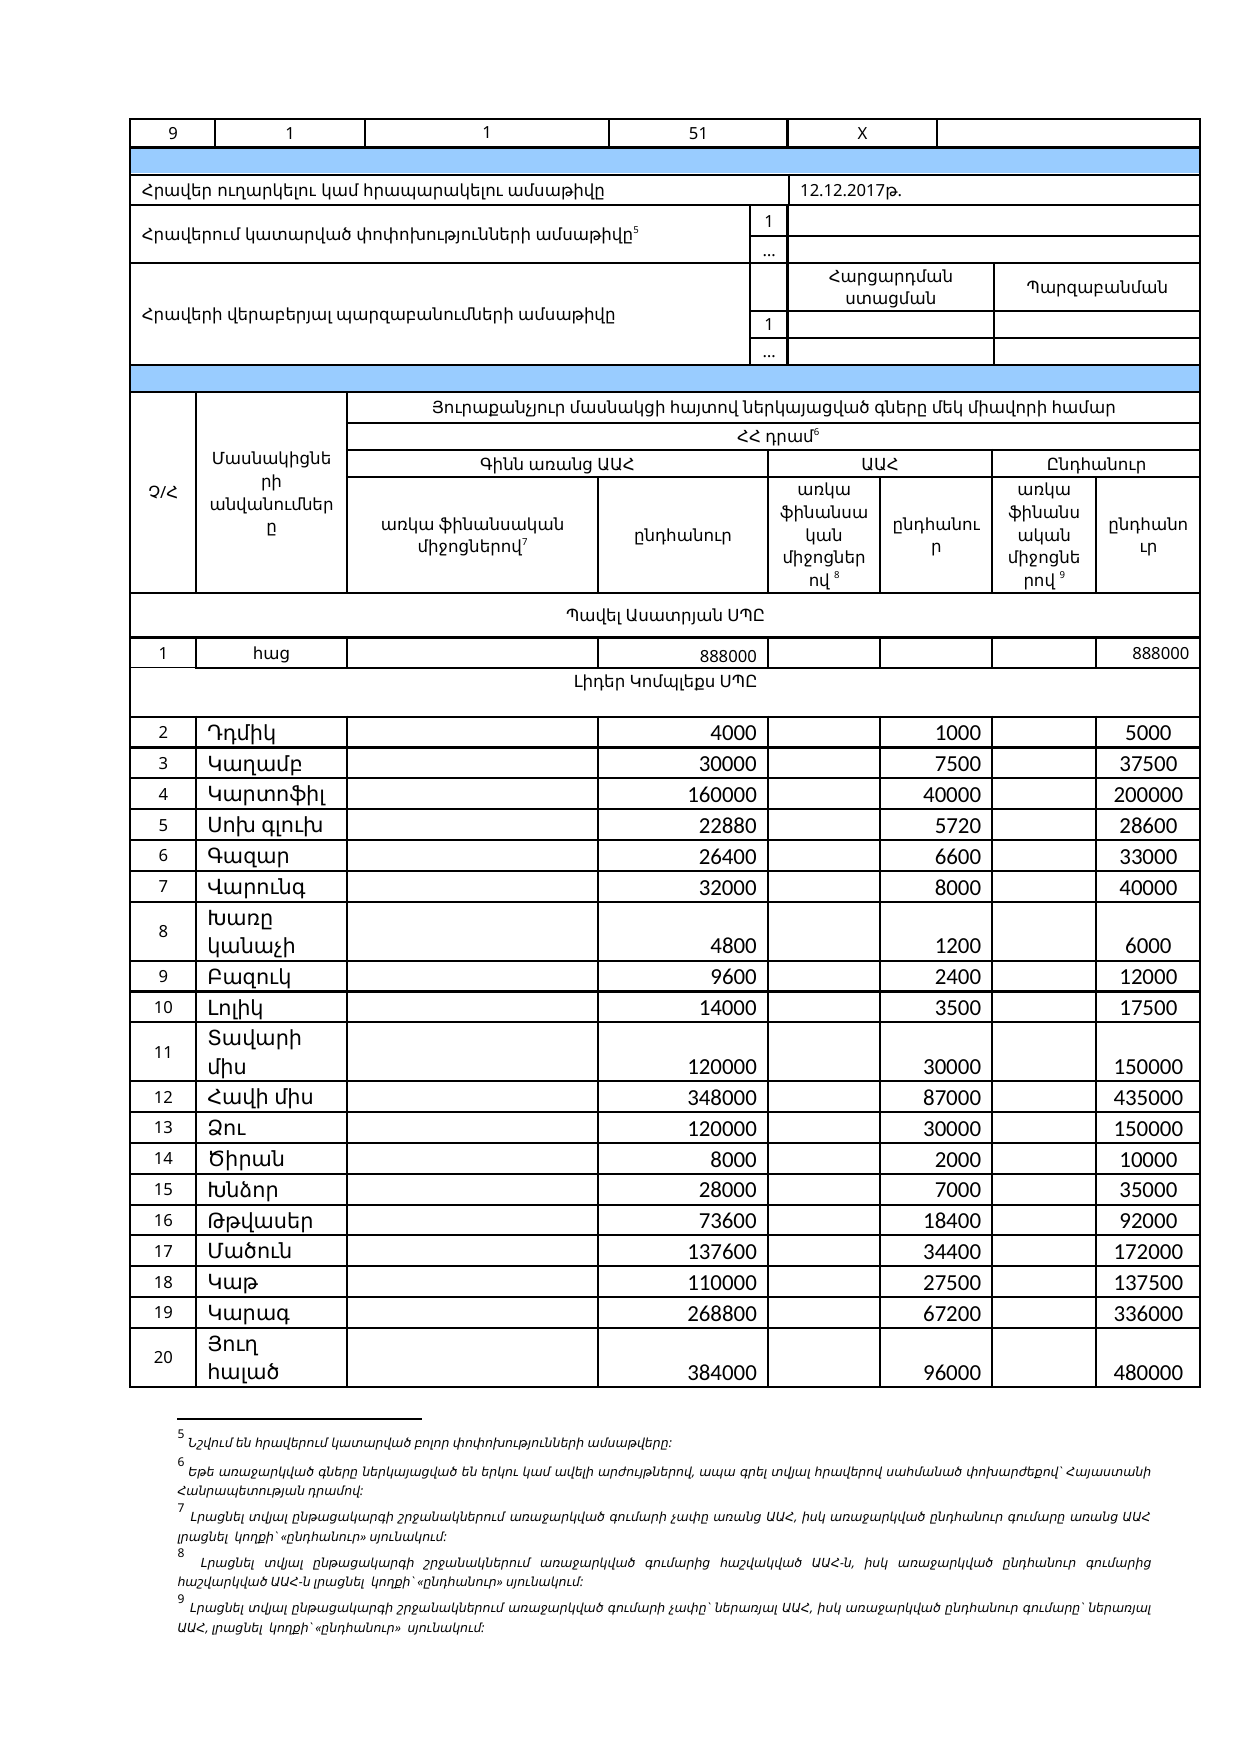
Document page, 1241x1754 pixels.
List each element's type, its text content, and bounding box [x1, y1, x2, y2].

table_cell [769, 903, 879, 959]
table_cell Հրավերում կատարված փոփոխությունների ամսաթիվը [131, 206, 749, 262]
table_cell Խնձոր [197, 1175, 346, 1203]
table_cell [993, 841, 1095, 870]
table_cell 20 [131, 1329, 195, 1386]
table_cell 11 [131, 1023, 195, 1080]
table_cell [348, 841, 597, 870]
table_cell [348, 810, 597, 839]
table_cell [789, 237, 1199, 262]
table_cell 5000 [1097, 718, 1199, 746]
table_cell ընդհանուր [1097, 478, 1199, 592]
table_cell 110000 [599, 1267, 767, 1296]
table_cell 6600 [881, 841, 991, 870]
table_cell [348, 962, 597, 990]
table_cell Խառը կանաչի [197, 903, 346, 959]
table_cell [131, 149, 1199, 173]
table_cell [348, 1206, 597, 1234]
table_cell Հրավեր ուղարկելու կամ հրապարակելու ամսաթիվը [131, 176, 788, 204]
table_cell 30000 [881, 1023, 991, 1080]
table_cell Տավարի միս [197, 1023, 346, 1080]
table_cell 92000 [1097, 1206, 1199, 1234]
table_cell 120000 [599, 1113, 767, 1142]
table_cell Լոլիկ [197, 993, 346, 1021]
table_cell [993, 903, 1095, 959]
table_cell 8 [131, 903, 195, 959]
table_cell [348, 1023, 597, 1080]
table_cell [348, 718, 597, 746]
table_cell [993, 1023, 1095, 1080]
table_cell 26400 [599, 841, 767, 870]
table_cell 30000 [599, 749, 767, 777]
table_cell 18400 [881, 1206, 991, 1234]
table_cell [769, 962, 879, 990]
table_cell 1 [366, 120, 608, 146]
table_cell 67200 [881, 1298, 991, 1327]
table_cell [769, 1206, 879, 1234]
table_cell [769, 1082, 879, 1111]
table_cell ՀՀ դրամ [348, 424, 1199, 449]
table_cell 96000 [881, 1329, 991, 1386]
table_cell [993, 1267, 1095, 1296]
table_cell Չ/Հ [131, 393, 195, 592]
table_cell [769, 1267, 879, 1296]
table_cell Պարզաբանման [995, 264, 1199, 310]
table_cell 7 [131, 872, 195, 901]
table_cell [993, 810, 1095, 839]
table_cell Ծիրան [197, 1144, 346, 1173]
table_cell 17500 [1097, 993, 1199, 1021]
table_cell [789, 339, 993, 364]
table_cell Կարտոֆիլ [197, 779, 346, 808]
table_cell 9 [131, 962, 195, 990]
table_cell [993, 749, 1095, 777]
table_cell 200000 [1097, 779, 1199, 808]
table_cell [769, 1329, 879, 1386]
table_cell 9 [131, 120, 214, 146]
table_cell 6 [131, 841, 195, 870]
table_cell 4800 [599, 903, 767, 959]
table_cell 3500 [881, 993, 991, 1021]
table_cell 137600 [599, 1236, 767, 1265]
table_cell 14 [131, 1144, 195, 1173]
table_cell 7500 [881, 749, 991, 777]
table_cell Սոխ գլուխ [197, 810, 346, 839]
table_cell ԱԱՀ [769, 451, 991, 476]
table_cell [993, 1298, 1095, 1327]
table_cell [348, 1113, 597, 1142]
table_cell Հարցարդման ստացման [789, 264, 993, 310]
table_cell [993, 639, 1095, 667]
table_cell 888000 [1097, 639, 1199, 667]
table_cell [995, 312, 1199, 337]
table_cell 6000 [1097, 903, 1199, 959]
table_cell [348, 993, 597, 1021]
table_cell 480000 [1097, 1329, 1199, 1386]
table_cell 5720 [881, 810, 991, 839]
table_cell [993, 1082, 1095, 1111]
table_cell 28600 [1097, 810, 1199, 839]
table_cell 172000 [1097, 1236, 1199, 1265]
table_cell 87000 [881, 1082, 991, 1111]
table_cell [348, 749, 597, 777]
table_cell Կաղամբ [197, 749, 346, 777]
table_cell [769, 779, 879, 808]
table_cell [769, 639, 879, 667]
table_cell [993, 993, 1095, 1021]
table_cell Մածուն [197, 1236, 346, 1265]
table_cell Թթվասեր [197, 1206, 346, 1234]
table_cell առկա ֆինանսական միջոցներով [993, 478, 1095, 592]
table_cell Վարունգ [197, 872, 346, 901]
table_cell 40000 [881, 779, 991, 808]
table_cell 137500 [1097, 1267, 1199, 1296]
table_cell [348, 872, 597, 901]
table_cell ընդհանուր [599, 478, 767, 592]
table_cell 268800 [599, 1298, 767, 1327]
table_cell [993, 1175, 1095, 1203]
table_cell 1 [751, 206, 786, 235]
table_cell [993, 962, 1095, 990]
table_cell 1200 [881, 903, 991, 959]
table_cell 150000 [1097, 1113, 1199, 1142]
table_cell … [751, 339, 786, 364]
table_cell Հավի միս [197, 1082, 346, 1111]
table_cell 22880 [599, 810, 767, 839]
table_cell 37500 [1097, 749, 1199, 777]
table_cell 4000 [599, 718, 767, 746]
table_cell [993, 1113, 1095, 1142]
table_cell 888000 [599, 639, 767, 667]
table_cell 28000 [599, 1175, 767, 1203]
table_cell [995, 339, 1199, 364]
table_cell առկա ֆինանսական միջոցներով [348, 478, 597, 592]
table_cell հաց [197, 639, 346, 667]
table_cell 34400 [881, 1236, 991, 1265]
table_cell 33000 [1097, 841, 1199, 870]
table_cell 160000 [599, 779, 767, 808]
table_cell [769, 993, 879, 1021]
table_cell 9600 [599, 962, 767, 990]
table_cell [348, 1329, 597, 1386]
table_cell 2000 [881, 1144, 991, 1173]
table_cell 1000 [881, 718, 991, 746]
table_cell 40000 [1097, 872, 1199, 901]
table_cell Լիդեր Կոմպլեքս ՍՊԸ [131, 668, 1199, 716]
table_cell [348, 779, 597, 808]
table_cell [938, 120, 1199, 146]
table_cell ընդհանուր [881, 478, 991, 592]
table_cell 2400 [881, 962, 991, 990]
table_cell 12 [131, 1082, 195, 1111]
table_cell [993, 779, 1095, 808]
table_cell [769, 1023, 879, 1080]
table_cell [789, 206, 1199, 235]
table_cell [769, 1175, 879, 1203]
table_cell 384000 [599, 1329, 767, 1386]
table_cell 8000 [599, 1144, 767, 1173]
table_cell X [789, 120, 936, 146]
table_cell 336000 [1097, 1298, 1199, 1327]
table_cell [769, 810, 879, 839]
table_cell [751, 264, 786, 310]
table_cell [993, 1236, 1095, 1265]
table_cell 51 [610, 120, 786, 146]
table_cell Հրավերի վերաբերյալ պարզաբանումների ամսաթիվը [131, 264, 749, 364]
table_cell Դդմիկ [197, 718, 346, 746]
table_cell 150000 [1097, 1023, 1199, 1080]
table_cell [769, 1144, 879, 1173]
table_cell [131, 366, 1199, 391]
table_cell [348, 1082, 597, 1111]
table_cell [993, 1144, 1095, 1173]
table_cell առկա ֆինանսական միջոցներով [769, 478, 879, 592]
table_cell 10000 [1097, 1144, 1199, 1173]
table_cell Կաթ [197, 1267, 346, 1296]
table_cell 348000 [599, 1082, 767, 1111]
table_cell 17 [131, 1236, 195, 1265]
table_cell 1 [216, 120, 364, 146]
table_cell [769, 1298, 879, 1327]
table_cell 18 [131, 1267, 195, 1296]
table_cell Յուղ հալած [197, 1329, 346, 1386]
table_cell 12.12.2017թ. [790, 176, 1199, 204]
table_cell [348, 1144, 597, 1173]
table_cell 2 [131, 718, 195, 746]
table_cell [881, 639, 991, 667]
table_cell [348, 1236, 597, 1265]
table_cell 4 [131, 779, 195, 808]
table_cell 1 [751, 312, 786, 337]
table_cell [348, 639, 597, 667]
table_cell 13 [131, 1113, 195, 1142]
table_cell [789, 312, 993, 337]
table_cell 19 [131, 1298, 195, 1327]
table_cell Մասնակիցների անվանումները [197, 393, 346, 592]
table_cell 32000 [599, 872, 767, 901]
table_cell 14000 [599, 993, 767, 1021]
table_cell Ձու [197, 1113, 346, 1142]
table_cell Յուրաքանչյուր մասնակցի հայտով ներկայացված գները մեկ միավորի համար [348, 393, 1199, 422]
table_cell 8000 [881, 872, 991, 901]
table_cell [769, 841, 879, 870]
table_cell 1 [131, 639, 195, 667]
table_cell [769, 1113, 879, 1142]
table_cell [348, 1175, 597, 1203]
table_cell Ընդհանուր [993, 451, 1199, 476]
table_cell 16 [131, 1206, 195, 1234]
table_cell [993, 872, 1095, 901]
table_cell 35000 [1097, 1175, 1199, 1203]
table_cell 3 [131, 749, 195, 777]
table_cell [348, 903, 597, 959]
table_cell [993, 1206, 1095, 1234]
table_cell … [751, 237, 786, 262]
table_cell 12000 [1097, 962, 1199, 990]
table_cell 15 [131, 1175, 195, 1203]
table_cell 5 [131, 810, 195, 839]
table_cell [769, 749, 879, 777]
table_cell 7000 [881, 1175, 991, 1203]
table_cell 120000 [599, 1023, 767, 1080]
table_cell [769, 718, 879, 746]
table_cell Պավել Ասատրյան ՍՊԸ [131, 594, 1199, 636]
table_cell 30000 [881, 1113, 991, 1142]
table_cell Բազուկ [197, 962, 346, 990]
table_cell 435000 [1097, 1082, 1199, 1111]
table_cell 10 [131, 993, 195, 1021]
table_cell [993, 718, 1095, 746]
table_cell Գազար [197, 841, 346, 870]
table_cell [348, 1267, 597, 1296]
table_cell Կարագ [197, 1298, 346, 1327]
table_cell 73600 [599, 1206, 767, 1234]
table_cell [769, 872, 879, 901]
table_cell [769, 1236, 879, 1265]
table_cell [348, 1298, 597, 1327]
table_cell Գինն առանց ԱԱՀ [348, 451, 767, 476]
table_cell [993, 1329, 1095, 1386]
table_cell 27500 [881, 1267, 991, 1296]
